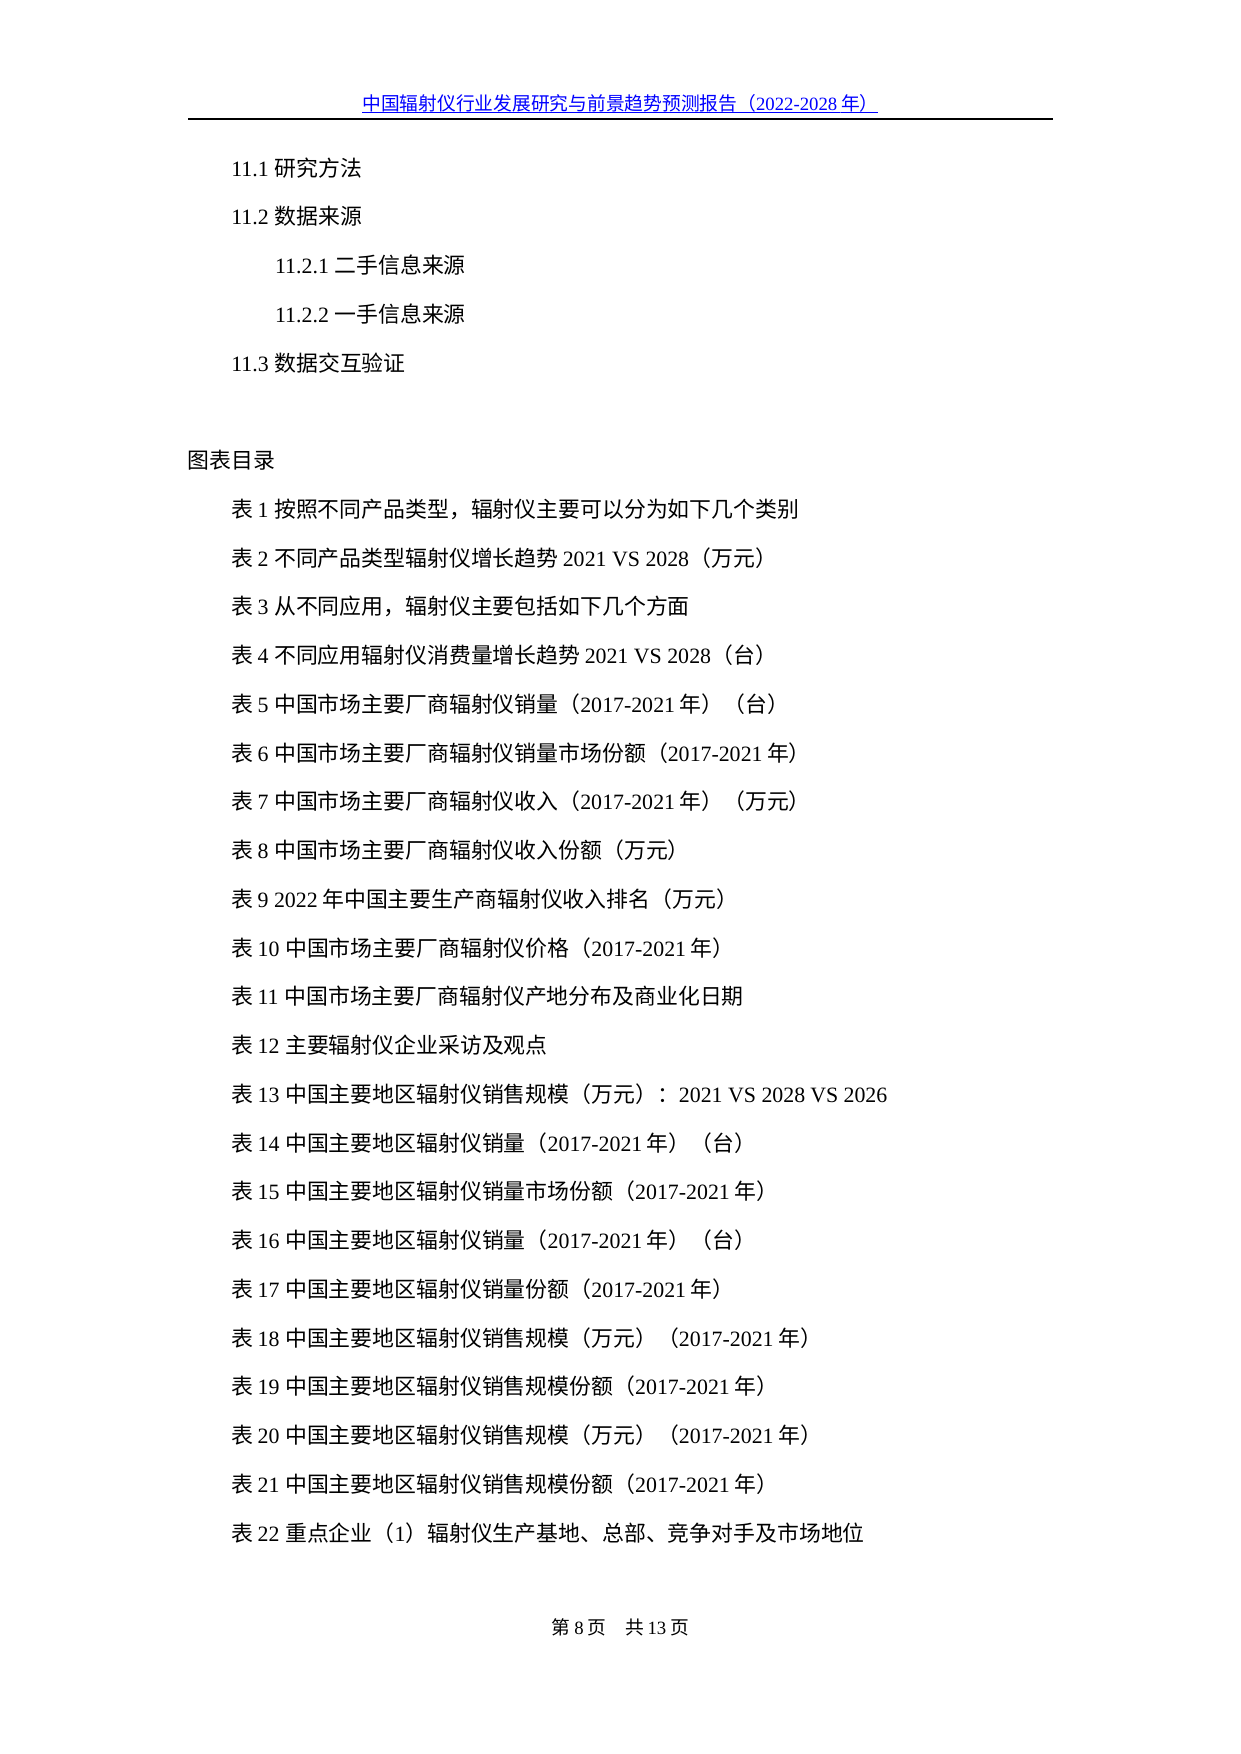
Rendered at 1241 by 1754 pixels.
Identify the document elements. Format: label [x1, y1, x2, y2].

text [187, 150, 1053, 1548]
